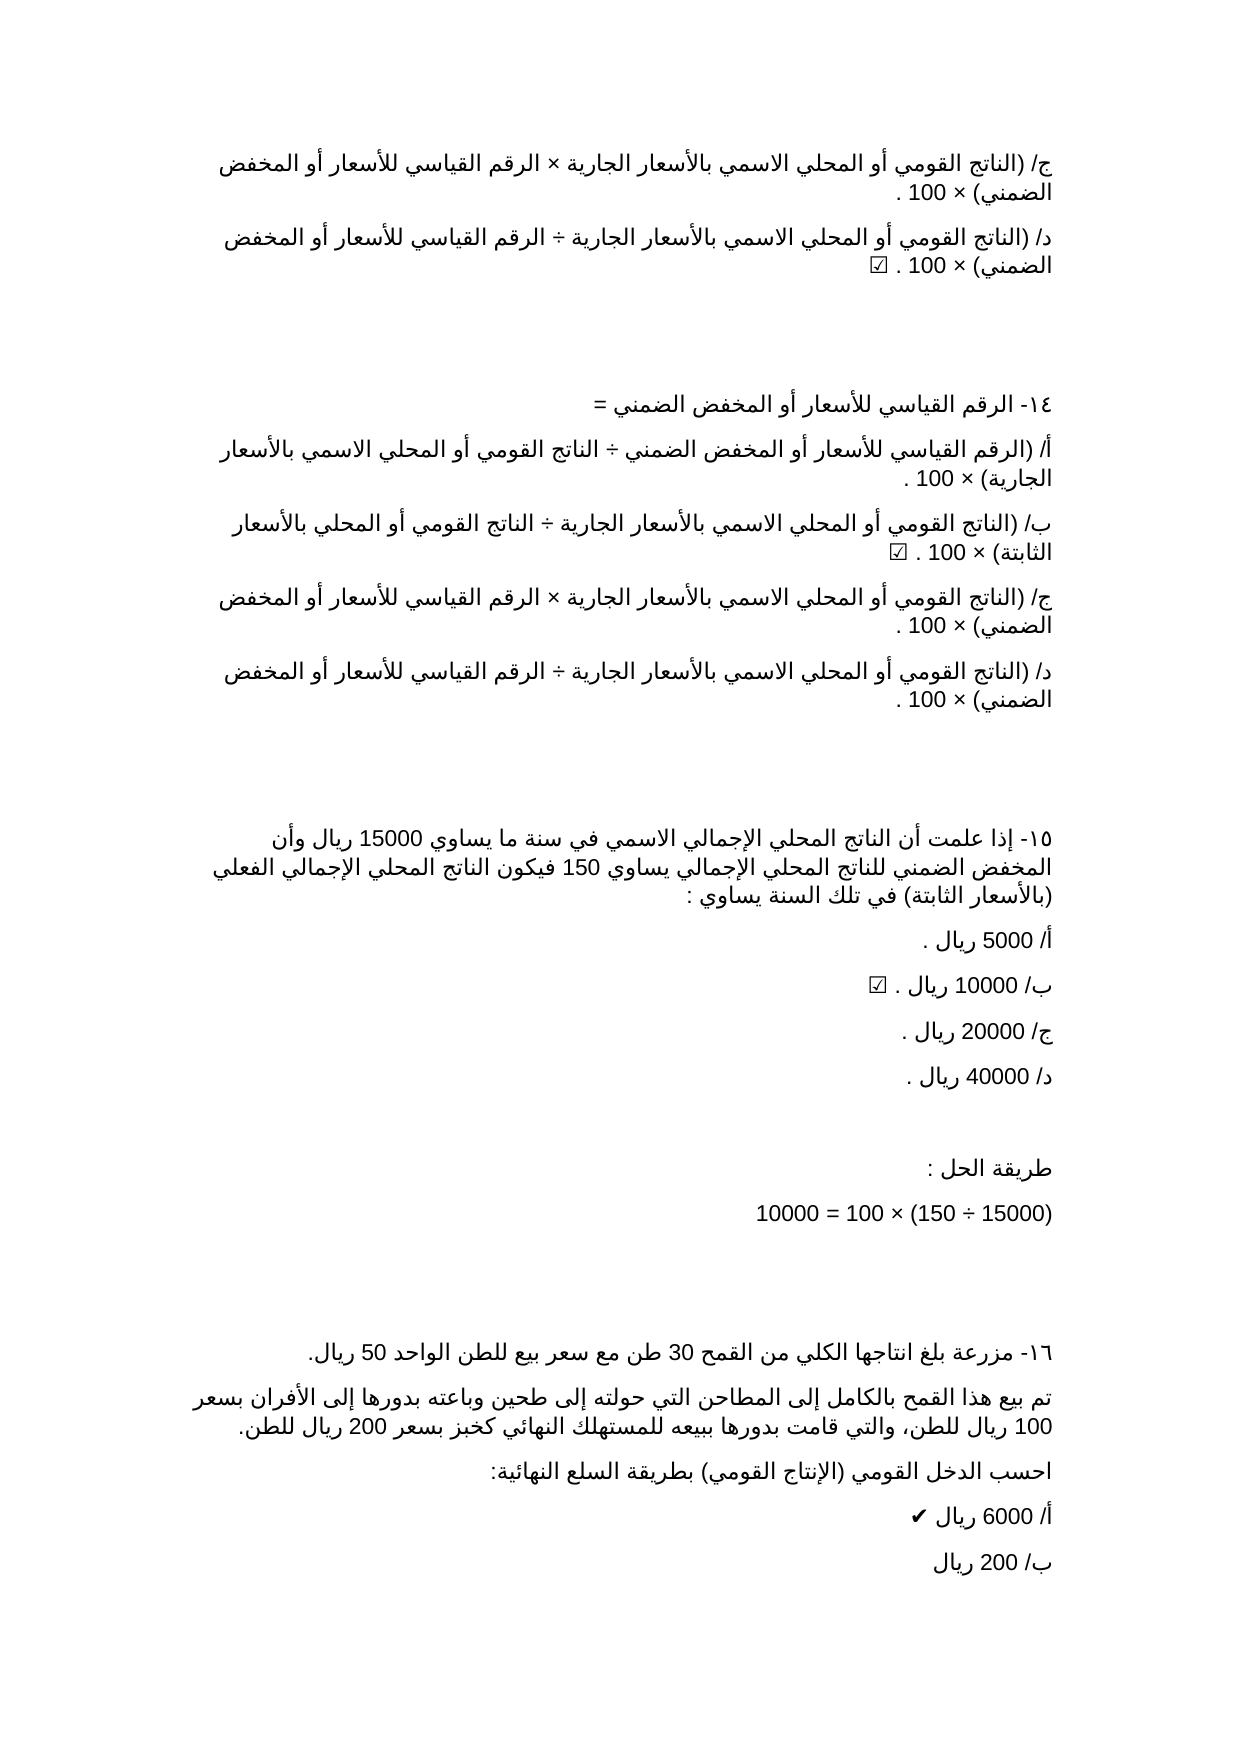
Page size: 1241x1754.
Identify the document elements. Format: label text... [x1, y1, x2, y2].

text ١٥- إذا علمت أن الناتج المحلي الإجمالي الاسمي في سنة ما يساوي 15000 ريال وأن المخفض الضمني للناتج المحلي الإجمالي يساوي 150 فيكون الناتج المحلي الإجمالي الفعلي (بالأسعار الثابتة) في تلك السنة يساوي : [187, 825, 1053, 909]
text ج/ 20000 ريال . [187, 1018, 1053, 1044]
text أ/ (الرقم القياسي للأسعار أو المخفض الضمني ÷ الناتج القومي أو المحلي الاسمي بالأسعار الجارية) × 100 . [187, 436, 1053, 491]
text تم بيع هذا القمح بالكامل إلى المطاحن التي حولته إلى طحين وباعته بدورها إلى الأفران بسعر 100 ريال للطن، والتي قامت بدورها ببيعه للمستهلك النهائي كخبز بسعر 200 ريال للطن. [187, 1384, 1053, 1439]
text ب/ (الناتج القومي أو المحلي الاسمي بالأسعار الجارية ÷ الناتج القومي أو المحلي بالأسعار الثابتة) × 100 . ⁦☑️⁩ [187, 510, 1053, 565]
text ١٦- مزرعة بلغ انتاجها الكلي من القمح 30 طن مع سعر بيع للطن الواحد 50 ريال. [187, 1339, 1053, 1366]
text ج/ (الناتج القومي أو المحلي الاسمي بالأسعار الجارية × الرقم القياسي للأسعار أو المخفض الضمني) × 100 . [187, 150, 1053, 205]
text د/ 40000 ريال . [187, 1063, 1053, 1089]
text د/ (الناتج القومي أو المحلي الاسمي بالأسعار الجارية ÷ الرقم القياسي للأسعار أو المخفض الضمني) × 100 . ⁦ [187, 658, 1053, 713]
text ب/ 200 ريال [187, 1548, 1053, 1575]
text احسب الدخل القومي (الإنتاج القومي) بطريقة السلع النهائية: [187, 1458, 1053, 1484]
text ب/ 10000 ريال . ⁦☑️⁩ [187, 972, 1053, 999]
text ١٤- الرقم القياسي للأسعار أو المخفض الضمني = [187, 391, 1053, 418]
text (15000 ÷ 150) × 100 = 10000 [187, 1200, 1053, 1227]
text أ/ 5000 ريال . [187, 927, 1053, 954]
text أ/ 6000 ريال ✔️ [187, 1503, 1053, 1530]
text طريقة الحل : [187, 1155, 1053, 1182]
text د/ (الناتج القومي أو المحلي الاسمي بالأسعار الجارية ÷ الرقم القياسي للأسعار أو المخفض الضمني) × 100 . ⁦☑️⁩ [187, 223, 1053, 279]
text ج/ (الناتج القومي أو المحلي الاسمي بالأسعار الجارية × الرقم القياسي للأسعار أو المخفض الضمني) × 100 . [187, 584, 1053, 639]
